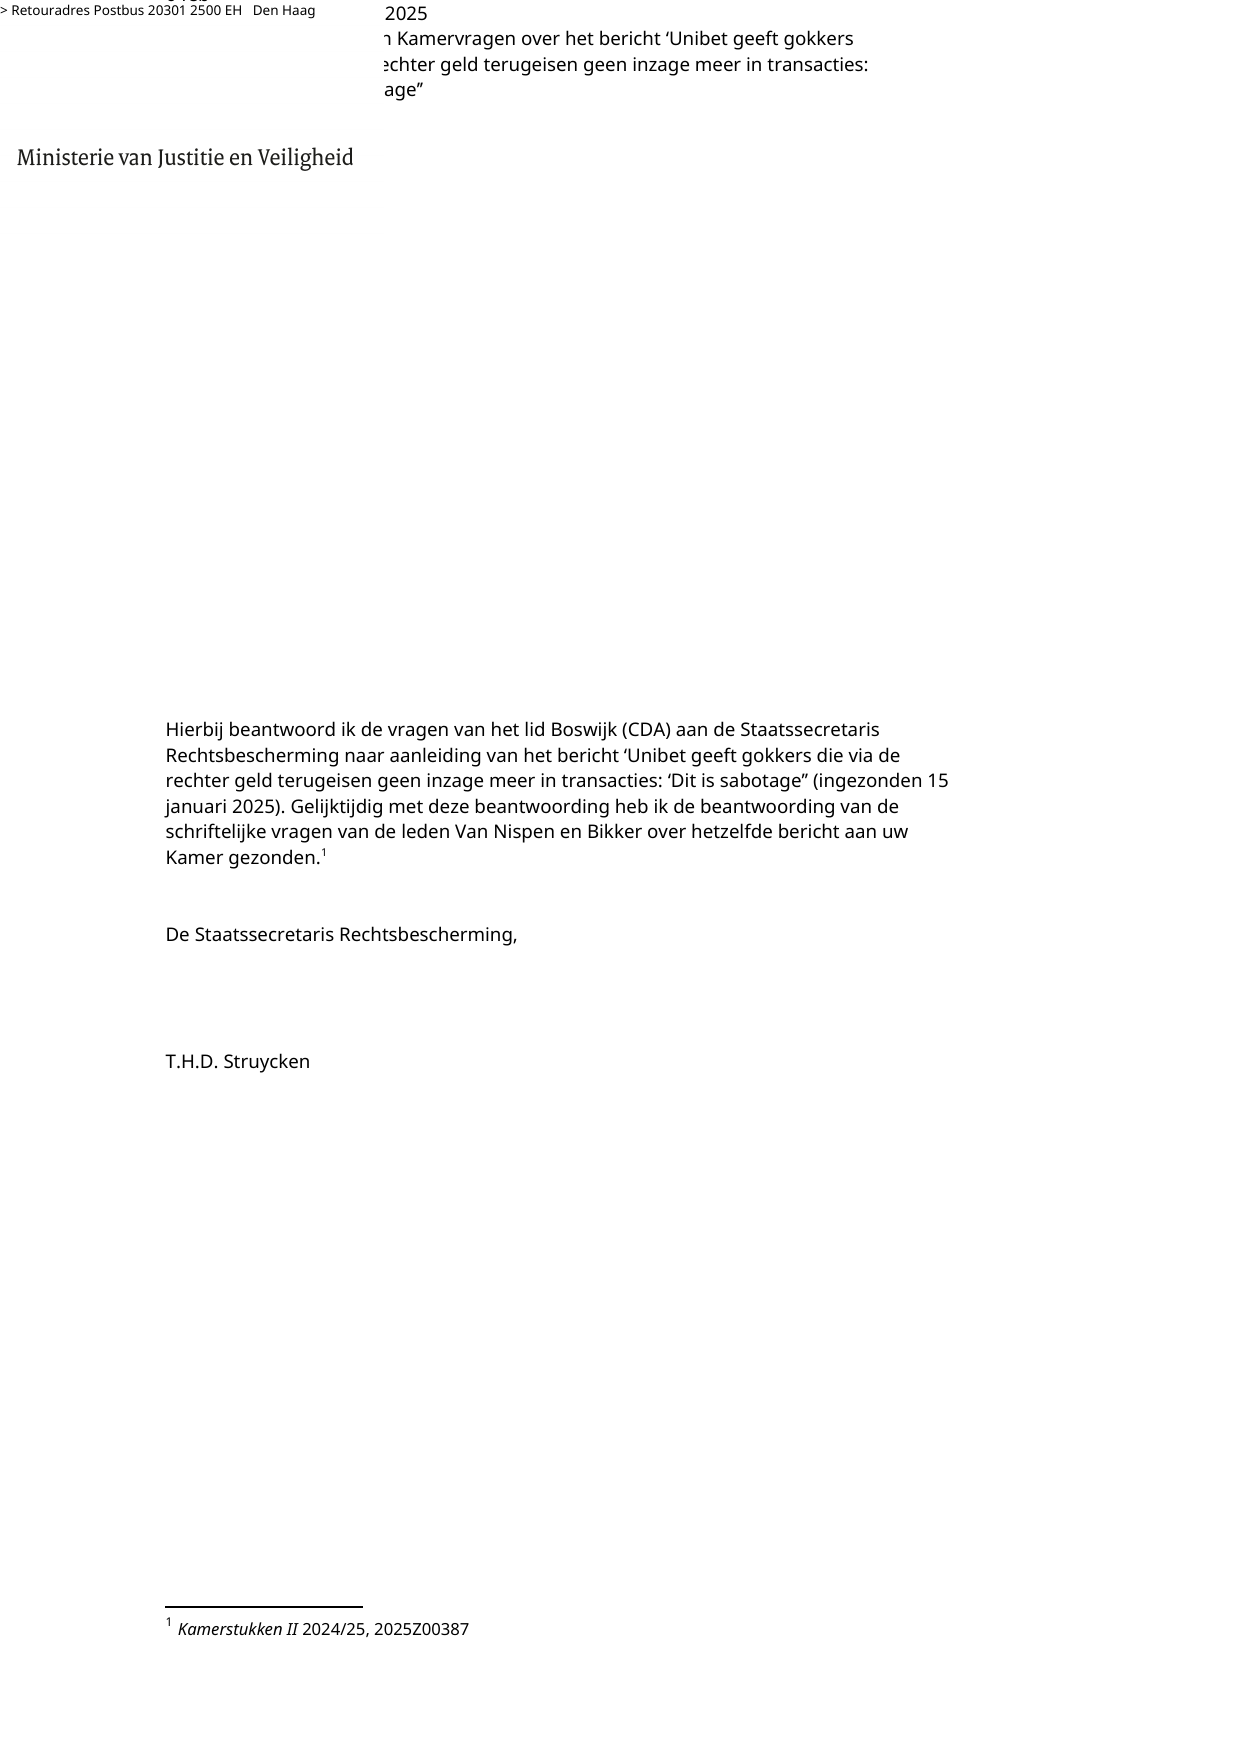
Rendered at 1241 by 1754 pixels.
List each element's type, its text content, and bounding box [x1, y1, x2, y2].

text T.H.D. Struycken [165, 1048, 951, 1074]
picture [0, 0, 384, 260]
text Hierbij beantwoord ik de vragen van het lid Boswijk (CDA) aan de Staatssecretaris Rechtsbescherming naar aanleiding van het bericht ‘Unibet geeft gokkers die via de rechter geld terugeisen geen inzage meer in transacties: ‘Dit is sabotage’’ (ingezonden 15 januari 2025). Gelijktijdig met deze beantwoording heb ik de beantwoording van de schriftelijke vragen van de leden Van Nispen en Bikker over hetzelfde bericht aan uw Kamer gezonden. [165, 717, 951, 870]
text De Staatssecretaris Rechtsbescherming, [165, 921, 951, 946]
